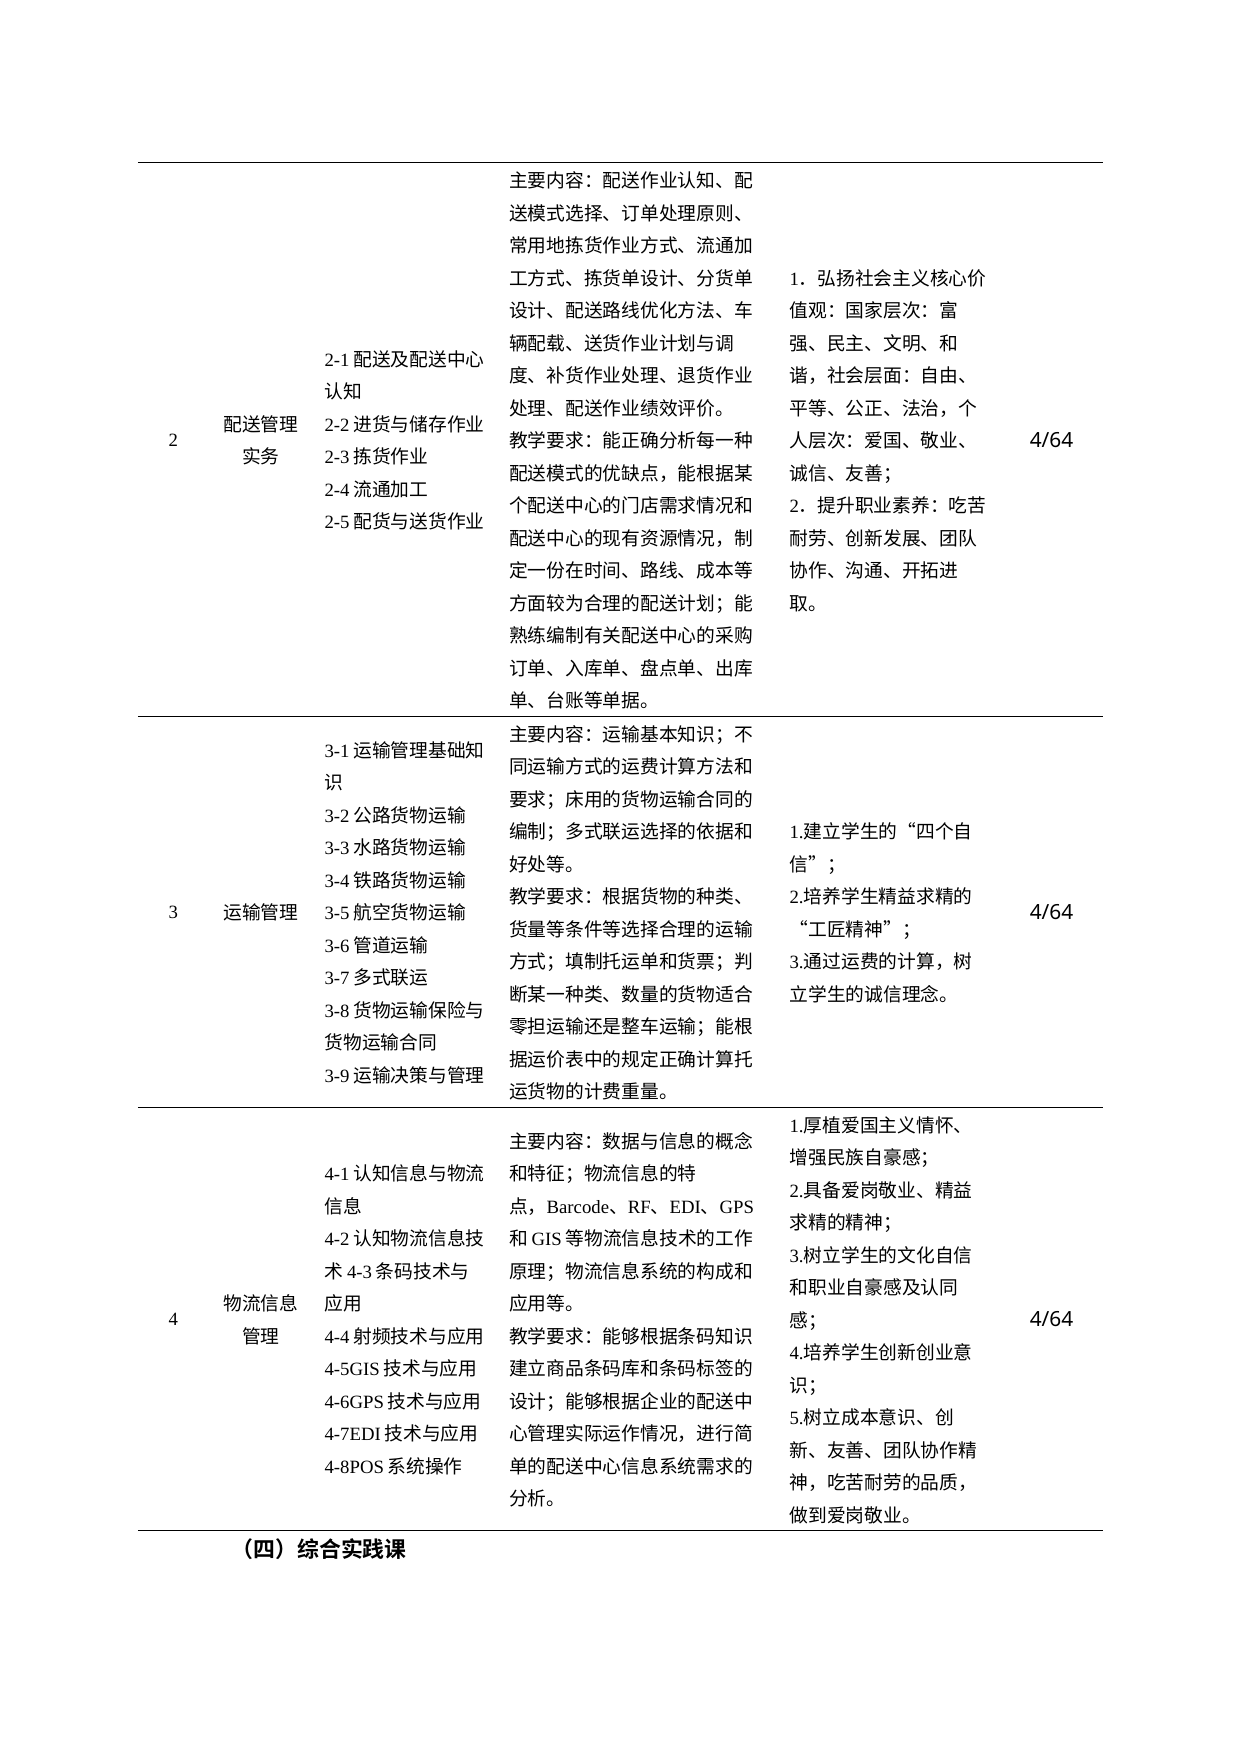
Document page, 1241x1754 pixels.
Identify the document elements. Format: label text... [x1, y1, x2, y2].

text （四）综合实践课 [187, 1531, 1053, 1564]
table_cell 主要内容：数据与信息的概念和特征；物流信息的特点，Barcode、RF、EDI、GPS和GIS等物流信息技术的工作原理；物流信息系统的构成和应用等。 教学要求：能够根据条码知识建立商品条码库和条码标签的设计；能够根据企业的配送中心管理实际运作情况，进行简单的配送中心信息系统需求的分析。 [498, 1108, 778, 1530]
table_cell 4/64 [1000, 163, 1103, 716]
table_cell 2 [138, 163, 208, 716]
table_cell 物流信息管理 [208, 1108, 313, 1530]
table_cell 2-1配送及配送中心认知 2-2进货与储存作业 2-3拣货作业 2-4流通加工 2-5配货与送货作业 [313, 163, 498, 716]
table_cell 主要内容：配送作业认知、配送模式选择、订单处理原则、常用地拣货作业方式、流通加工方式、拣货单设计、分货单设计、配送路线优化方法、车辆配载、送货作业计划与调度、补货作业处理、退货作业处理、配送作业绩效评价。 教学要求：能正确分析每一种配送模式的优缺点，能根据某个配送中心的门店需求情况和配送中心的现有资源情况，制定一份在时间、路线、成本等方面较为合理的配送计划；能熟练编制有关配送中心的采购订单、入库单、盘点单、出库单、台账等单据。 [498, 163, 778, 716]
table_cell 3 [138, 717, 208, 1107]
table_cell 4/64 [1000, 717, 1103, 1107]
table_cell 1.建立学生的“四个自信”； 2.培养学生精益求精的“工匠精神”； 3.通过运费的计算，树立学生的诚信理念。 [778, 717, 999, 1107]
table_cell 主要内容：运输基本知识；不同运输方式的运费计算方法和要求；床用的货物运输合同的编制；多式联运选择的依据和好处等。 教学要求：根据货物的种类、货量等条件等选择合理的运输方式；填制托运单和货票；判断某一种类、数量的货物适合零担运输还是整车运输；能根据运价表中的规定正确计算托运货物的计费重量。 [498, 717, 778, 1107]
table_cell 3-1运输管理基础知识 3-2公路货物运输 3-3水路货物运输 3-4铁路货物运输 3-5航空货物运输 3-6管道运输 3-7多式联运 3-8货物运输保险与货物运输合同 3-9运输决策与管理 [313, 717, 498, 1107]
table_cell 1.厚植爱国主义情怀、增强民族自豪感； 2.具备爱岗敬业、精益求精的精神； 3.树立学生的文化自信和职业自豪感及认同感； 4.培养学生创新创业意识； 5.树立成本意识、创新、友善、团队协作精神，吃苦耐劳的品质，做到爱岗敬业。 [778, 1108, 999, 1530]
table_cell 4 [138, 1108, 208, 1530]
table_cell 4/64 [1000, 1108, 1103, 1530]
table_cell 运输管理 [208, 717, 313, 1107]
table_cell 4-1认知信息与物流信息 4-2认知物流信息技术4-3条码技术与应用 4-4射频技术与应用4-5GIS技术与应用4-6GPS技术与应用4-7EDI技术与应用4-8POS系统操作 [313, 1108, 498, 1530]
table_cell 配送管理实务 [208, 163, 313, 716]
table_cell 1．弘扬社会主义核心价值观：国家层次：富强、民主、文明、和谐，社会层面：自由、平等、公正、法治，个人层次：爱国、敬业、诚信、友善； 2．提升职业素养：吃苦耐劳、创新发展、团队协作、沟通、开拓进取。 [778, 163, 999, 716]
